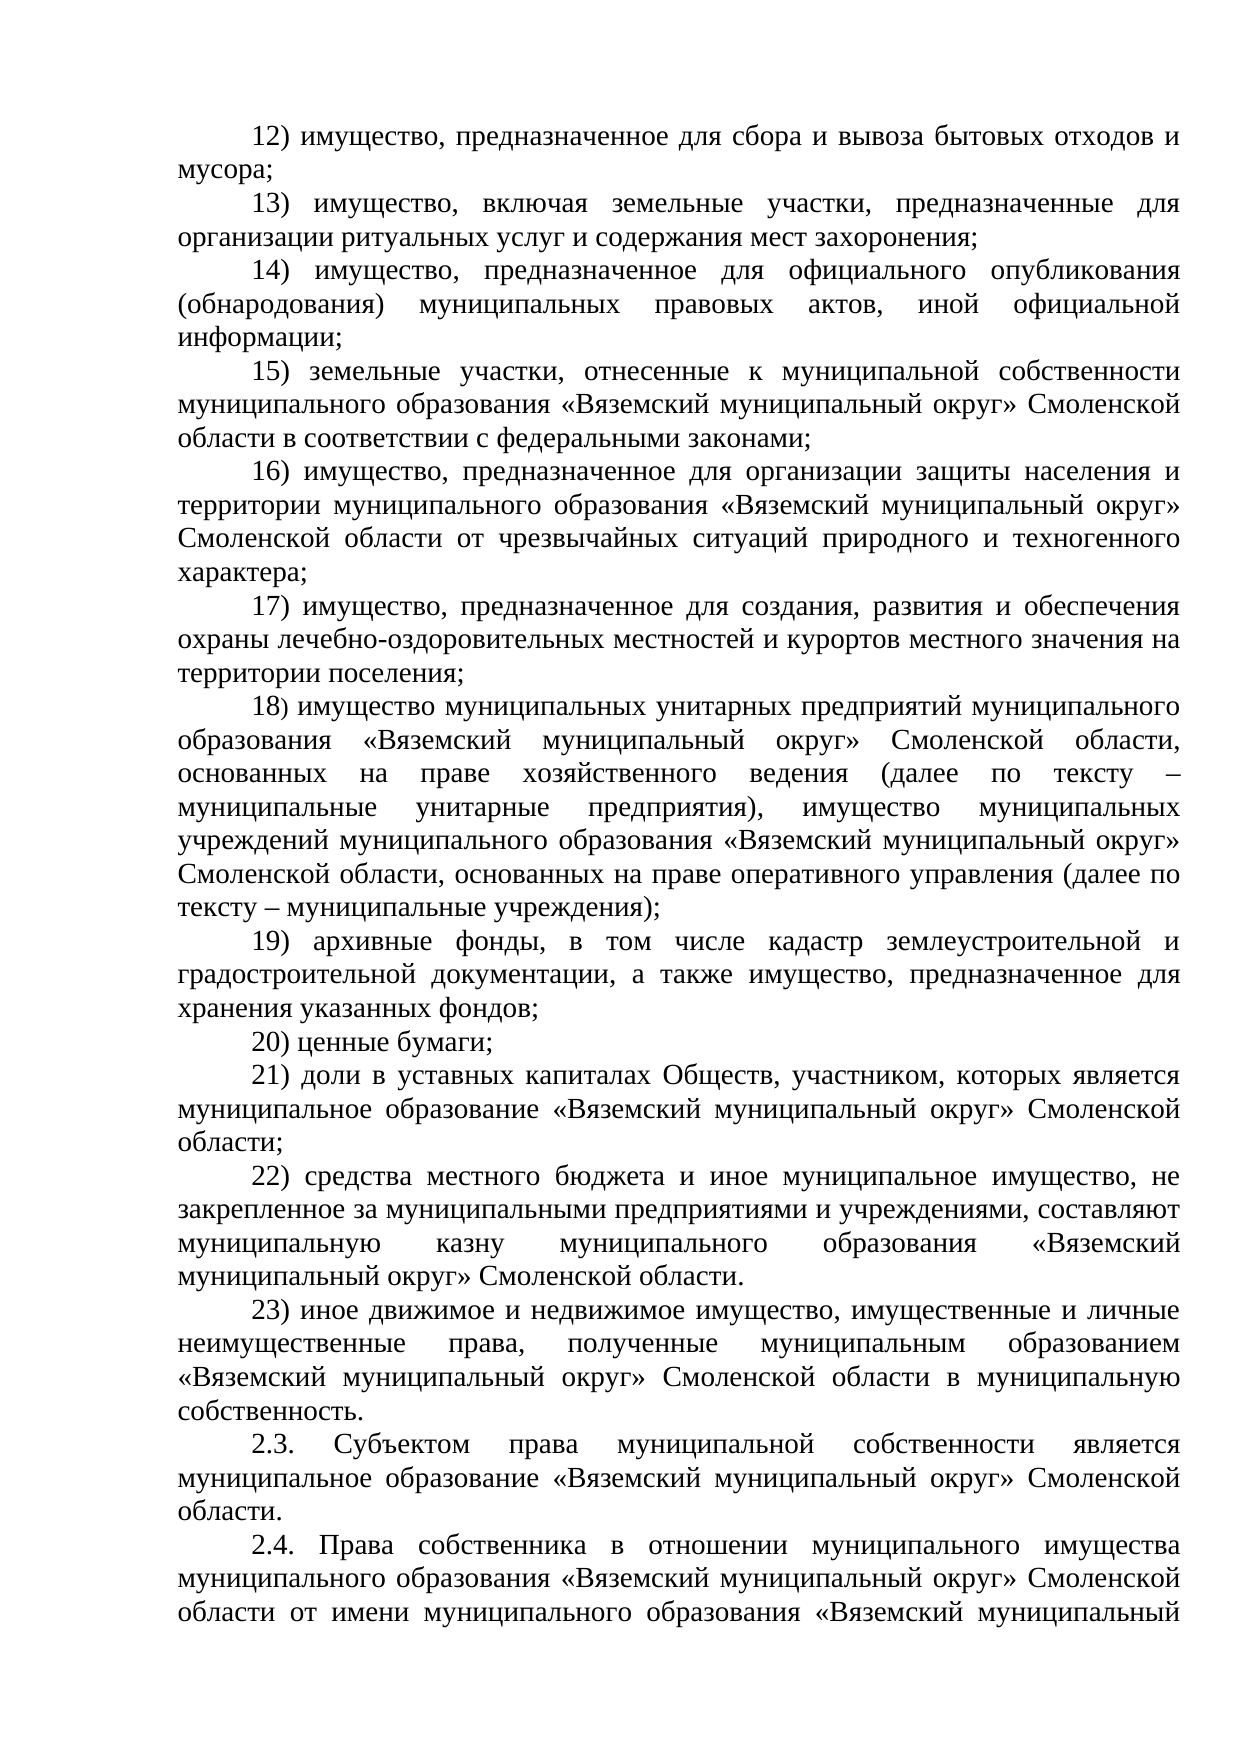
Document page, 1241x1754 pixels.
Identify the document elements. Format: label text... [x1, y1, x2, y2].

text 2.3. Субъектом права муниципальной собственности является муниципальное образование «Вяземский муниципальный округ» Смоленской области. [177, 1426, 1181, 1527]
text 16) имущество, предназначенное для организации защиты населения и территории муниципального образования «Вяземский муниципальный округ» Смоленской области от чрезвычайных ситуаций природного и техногенного характера; [177, 453, 1181, 588]
text 13) имущество, включая земельные участки, предназначенные для организации ритуальных услуг и содержания мест захоронения; [177, 185, 1181, 252]
text 21) доли в уставных капиталах Обществ, участником, которых является муниципальное образование «Вяземский муниципальный округ» Смоленской области; [177, 1057, 1181, 1158]
text 12) имущество, предназначенное для сбора и вывоза бытовых отходов и мусора; [177, 118, 1181, 185]
text 14) имущество, предназначенное для официального опубликования (обнародования) муниципальных правовых актов, иной официальной информации; [177, 252, 1181, 353]
text 20) ценные бумаги; [177, 1024, 1181, 1057]
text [177, 1527, 1181, 1627]
text 18) имущество муниципальных унитарных предприятий муниципального образования «Вяземский муниципальный округ» Смоленской области, основанных на праве хозяйственного ведения (далее по тексту – муниципальные унитарные предприятия), имущество муниципальных учреждений муниципального образования «Вяземский муниципальный округ» Смоленской области, основанных на праве оперативного управления (далее по тексту – муниципальные учреждения); [177, 688, 1181, 923]
text 17) имущество, предназначенное для создания, развития и обеспечения охраны лечебно-оздоровительных местностей и курортов местного значения на территории поселения; [177, 588, 1181, 688]
text 19) архивные фонды, в том числе кадастр землеустроительной и градостроительной документации, а также имущество, предназначенное для хранения указанных фондов; [177, 923, 1181, 1024]
text 15) земельные участки, отнесенные к муниципальной собственности муниципального образования «Вяземский муниципальный округ» Смоленской области в соответствии с федеральными законами; [177, 353, 1181, 453]
text 23) иное движимое и недвижимое имущество, имущественные и личные неимущественные права, полученные муниципальным образованием «Вяземский муниципальный округ» Смоленской области в муниципальную собственность. [177, 1292, 1181, 1426]
text 22) средства местного бюджета и иное муниципальное имущество, не закрепленное за муниципальными предприятиями и учреждениями, составляют муниципальную казну муниципального образования «Вяземский муниципальный округ» Смоленской области. [177, 1158, 1181, 1292]
